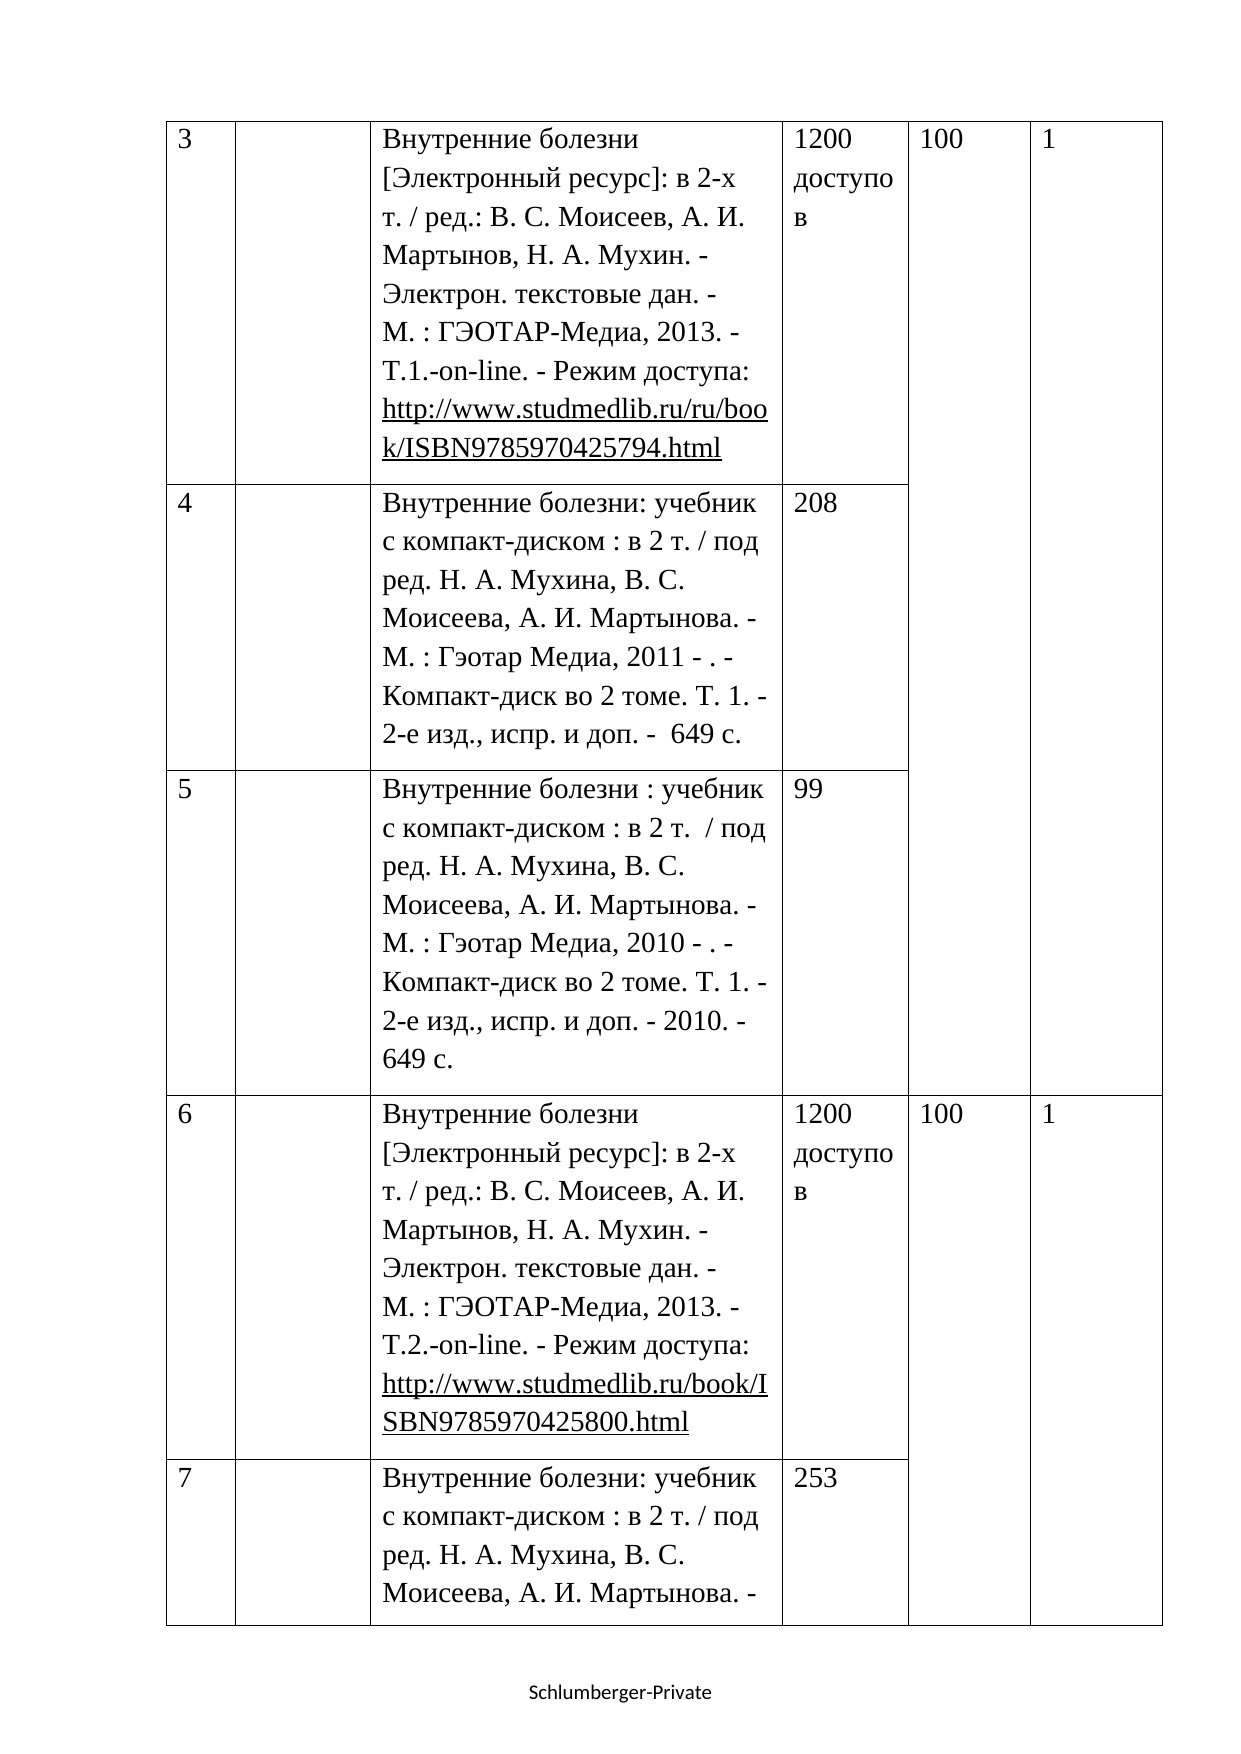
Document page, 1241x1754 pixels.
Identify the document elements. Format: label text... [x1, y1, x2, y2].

table_cell [236, 122, 370, 484]
table_cell 5 [167, 771, 235, 1095]
table_cell 1200 доступов [783, 1096, 908, 1459]
table_cell 6 [167, 1096, 235, 1459]
table_cell 99 [783, 771, 908, 1095]
table_cell 253 [783, 1460, 908, 1625]
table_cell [371, 1460, 782, 1625]
table_cell 7 [167, 1460, 235, 1625]
table_cell Внутренние болезни : учебник с компакт-диском : в 2 т. / под ред. Н. А. Мухина, В. С. Моисеева, А. И. Мартынова. - М. : Гэотар Медиа, 2010 - . - Компакт-диск во 2 томе. Т. 1. - 2-е изд., испр. и доп. - 2010. - 649 с. [371, 771, 782, 1095]
table_cell [236, 1096, 370, 1459]
table_cell 4 [167, 485, 235, 770]
table_cell 208 [783, 485, 908, 770]
table_cell 100 [909, 1096, 1030, 1625]
table_cell Внутренние болезни [Электронный ресурс]: в 2-х т. / ред.: В. С. Моисеев, А. И. Мартынов, Н. А. Мухин. - Электрон. текстовые дан. - М. : ГЭОТАР-Медиа, 2013. - Т.1.-on-line. - Режим доступа: http://www.studmedlib.ru/ru/book/ISBN9785970425794.html [371, 122, 782, 484]
table_cell 1 [1031, 122, 1162, 1095]
table_cell [236, 771, 370, 1095]
table_cell 100 [909, 122, 1030, 1095]
table_cell 3 [167, 122, 235, 484]
table_cell [236, 485, 370, 770]
table_cell Внутренние болезни: учебник с компакт-диском : в 2 т. / под ред. Н. А. Мухина, В. С. Моисеева, А. И. Мартынова. - М. : Гэотар Медиа, 2011 - . - Компакт-диск во 2 томе. Т. 1. - 2-е изд., испр. и доп. - 649 с. [371, 485, 782, 770]
table_cell 1 [1031, 1096, 1162, 1625]
table_cell Внутренние болезни [Электронный ресурс]: в 2-х т. / ред.: В. С. Моисеев, А. И. Мартынов, Н. А. Мухин. - Электрон. текстовые дан. - М. : ГЭОТАР-Медиа, 2013. - Т.2.-on-line. - Режим доступа: http://www.studmedlib.ru/book/ISBN9785970425800.html [371, 1096, 782, 1459]
table_cell 1200 доступов [783, 122, 908, 484]
table_cell [236, 1460, 370, 1625]
